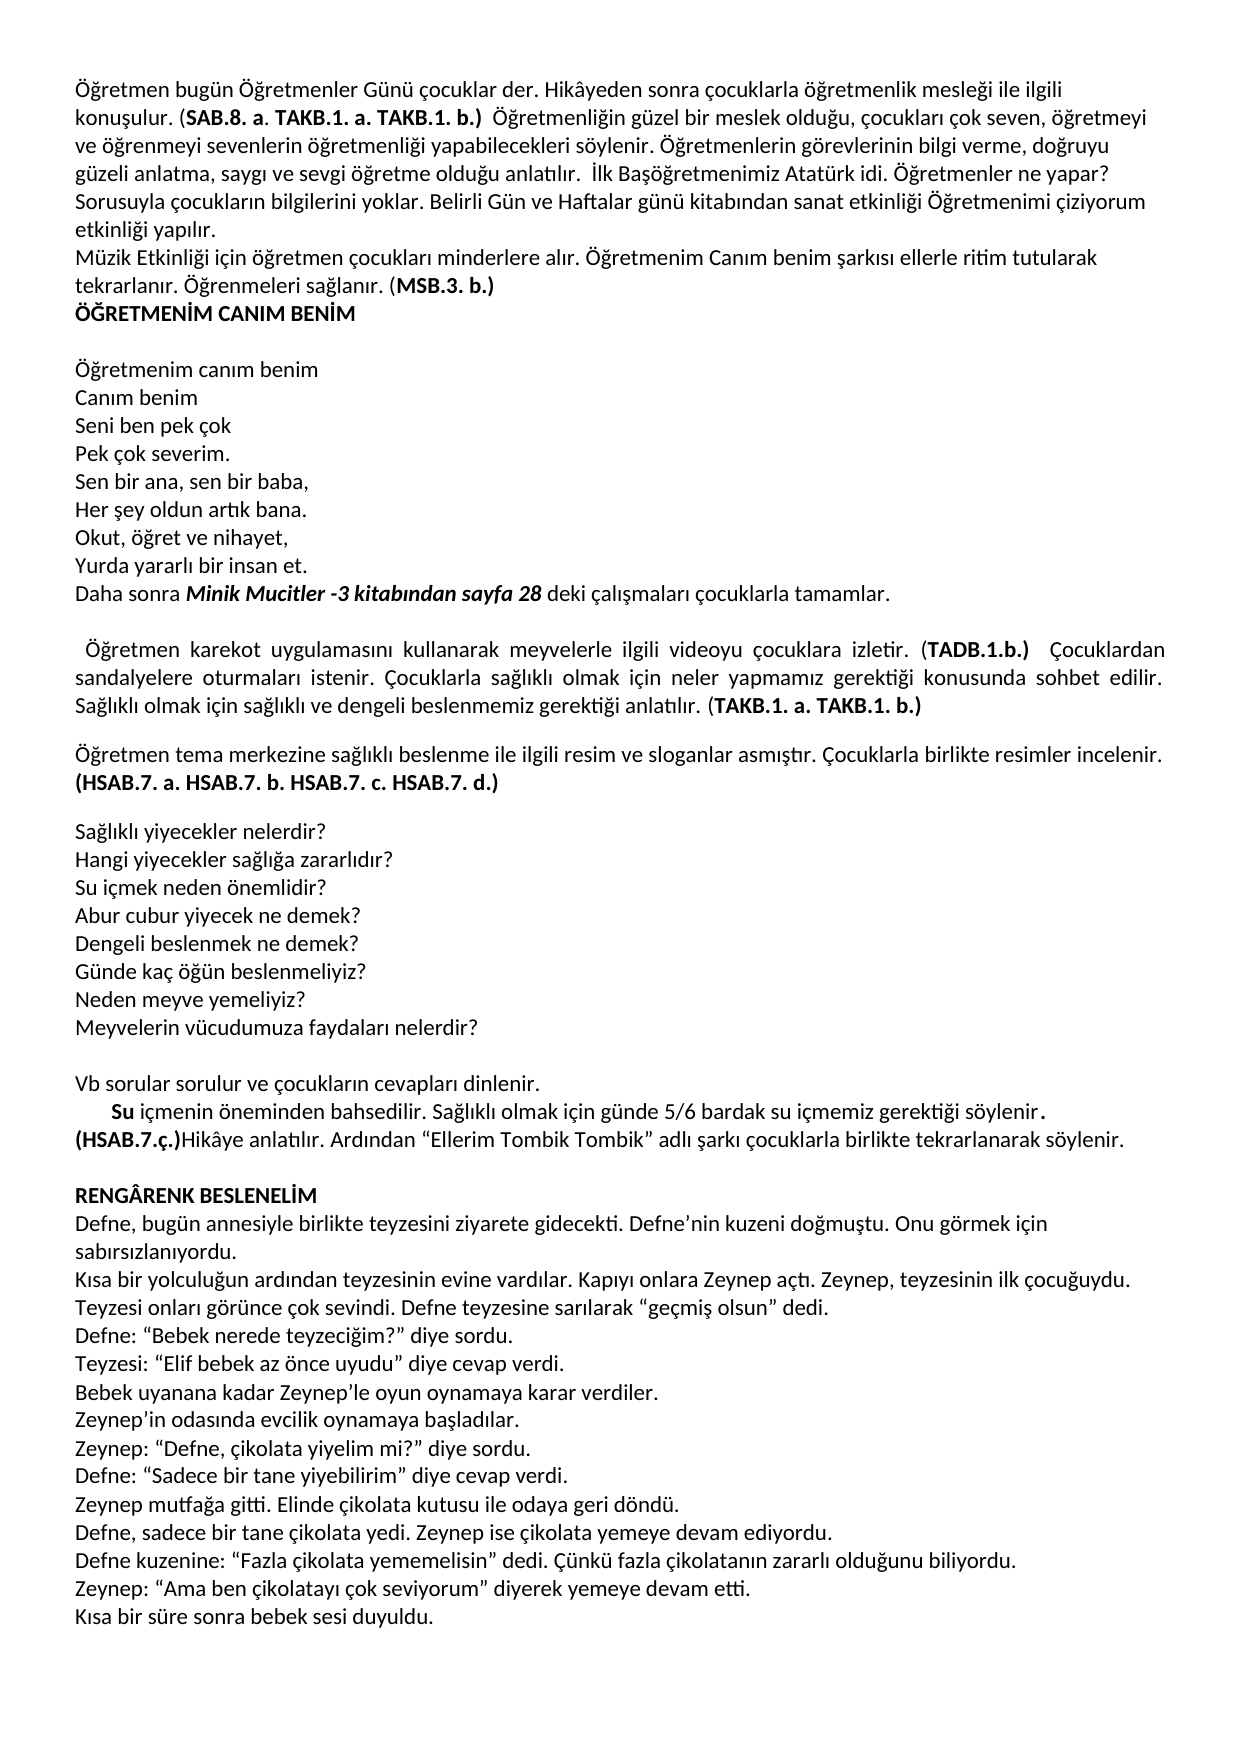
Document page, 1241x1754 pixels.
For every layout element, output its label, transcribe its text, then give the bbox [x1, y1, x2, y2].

text Zeynep mutfağa gitti. Elinde çikolata kutusu ile odaya geri döndü. [75, 1490, 1165, 1518]
text Bebek uyanana kadar Zeynep’le oyun oynamaya karar verdiler. [75, 1378, 1165, 1406]
text Öğretmenim canım benim [75, 355, 1165, 383]
text Defne: “Bebek nerede teyzeciğim?” diye sordu. [75, 1322, 1165, 1349]
text Canım benim [75, 383, 1165, 411]
text Hangi yiyecekler sağlığa zararlıdır? [75, 845, 1165, 873]
text Sen bir ana, sen bir baba, [75, 467, 1165, 495]
text Zeynep: “Ama ben çikolatayı çok seviyorum” diyerek yemeye devam etti. [75, 1574, 1165, 1602]
text Defne, sadece bir tane çikolata yedi. Zeynep ise çikolata yemeye devam ediyordu. [75, 1518, 1165, 1546]
text RENGÂRENK BESLENELİM [75, 1181, 1165, 1209]
text Müzik Etkinliği için öğretmen çocukları minderlere alır. Öğretmenim Canım benim şarkısı ellerle ritim tutularak tekrarlanır. Öğrenmeleri sağlanır. (MSB.3. b.) [75, 243, 1165, 299]
text Pek çok severim. [75, 439, 1165, 467]
text Defne: “Sadece bir tane yiyebilirim” diye cevap verdi. [75, 1462, 1165, 1490]
text Su içmek neden önemlidir? [75, 873, 1165, 901]
text Her şey oldun artık bana. [75, 495, 1165, 523]
text Öğretmen bugün Öğretmenler Günü çocuklar der. Hikâyeden sonra çocuklarla öğretmenlik mesleği ile ilgili konuşulur. (SAB.8. a. TAKB.1. a. TAKB.1. b.) Öğretmenliğin güzel bir meslek olduğu, çocukları çok seven, öğretmeyi ve öğrenmeyi sevenlerin öğretmenliği yapabilecekleri söylenir. Öğretmenlerin görevlerinin bilgi verme, doğruyu güzeli anlatma, saygı ve sevgi öğretme olduğu anlatılır. İlk Başöğretmenimiz Atatürk idi. Öğretmenler ne yapar? Sorusuyla çocukların bilgilerini yoklar. Belirli Gün ve Haftalar günü kitabından sanat etkinliği Öğretmenimi çiziyorum etkinliği yapılır. [75, 75, 1165, 243]
text Günde kaç öğün beslenmeliyiz? [75, 957, 1165, 985]
text Kısa bir yolculuğun ardından teyzesinin evine vardılar. Kapıyı onlara Zeynep açtı. Zeynep, teyzesinin ilk çocuğuydu. Teyzesi onları görünce çok sevindi. Defne teyzesine sarılarak “geçmiş olsun” dedi. [75, 1266, 1165, 1322]
text Öğretmen karekot uygulamasını kullanarak meyvelerle ilgili videoyu çocuklara izletir. (TADB.1.b.) Çocuklardan sandalyelere oturmaları istenir. Çocuklarla sağlıklı olmak için neler yapmamız gerektiği konusunda sohbet edilir. Sağlıklı olmak için sağlıklı ve dengeli beslenmemiz gerektiği anlatılır. (TAKB.1. a. TAKB.1. b.) [75, 635, 1165, 719]
text Yurda yararlı bir insan et. [75, 551, 1165, 579]
text Okut, öğret ve nihayet, [75, 523, 1165, 551]
text Abur cubur yiyecek ne demek? [75, 901, 1165, 929]
text Zeynep’in odasında evcilik oynamaya başladılar. [75, 1406, 1165, 1434]
text ÖĞRETMENİM CANIM BENİM [75, 299, 1165, 327]
text Daha sonra Minik Mucitler -3 kitabından sayfa 28 deki çalışmaları çocuklarla tamamlar. [75, 579, 1165, 607]
text Dengeli beslenmek ne demek? [75, 929, 1165, 957]
text Teyzesi: “Elif bebek az önce uyudu” diye cevap verdi. [75, 1349, 1165, 1378]
text Seni ben pek çok [75, 411, 1165, 439]
text Zeynep: “Defne, çikolata yiyelim mi?” diye sordu. [75, 1434, 1165, 1462]
text Meyvelerin vücudumuza faydaları nelerdir? [75, 1013, 1165, 1041]
text Defne kuzenine: “Fazla çikolata yememelisin” dedi. Çünkü fazla çikolatanın zararlı olduğunu biliyordu. [75, 1546, 1165, 1574]
text Defne, bugün annesiyle birlikte teyzesini ziyarete gidecekti. Defne’nin kuzeni doğmuştu. Onu görmek için sabırsızlanıyordu. [75, 1209, 1165, 1266]
text Vb sorular sorulur ve çocukların cevapları dinlenir. [75, 1069, 1165, 1097]
text Neden meyve yemeliyiz? [75, 985, 1165, 1013]
text Öğretmen tema merkezine sağlıklı beslenme ile ilgili resim ve sloganlar asmıştır. Çocuklarla birlikte resimler incelenir. (HSAB.7. a. HSAB.7. b. HSAB.7. c. HSAB.7. d.) [75, 740, 1165, 796]
text Su içmenin öneminden bahsedilir. Sağlıklı olmak için günde 5/6 bardak su içmemiz gerektiği söylenir. (HSAB.7.ç.)Hikâye anlatılır. Ardından “Ellerim Tombik Tombik” adlı şarkı çocuklarla birlikte tekrarlanarak söylenir. [75, 1097, 1165, 1153]
text Kısa bir süre sonra bebek sesi duyuldu. [75, 1602, 1165, 1630]
text Sağlıklı yiyecekler nelerdir? [75, 817, 1165, 845]
